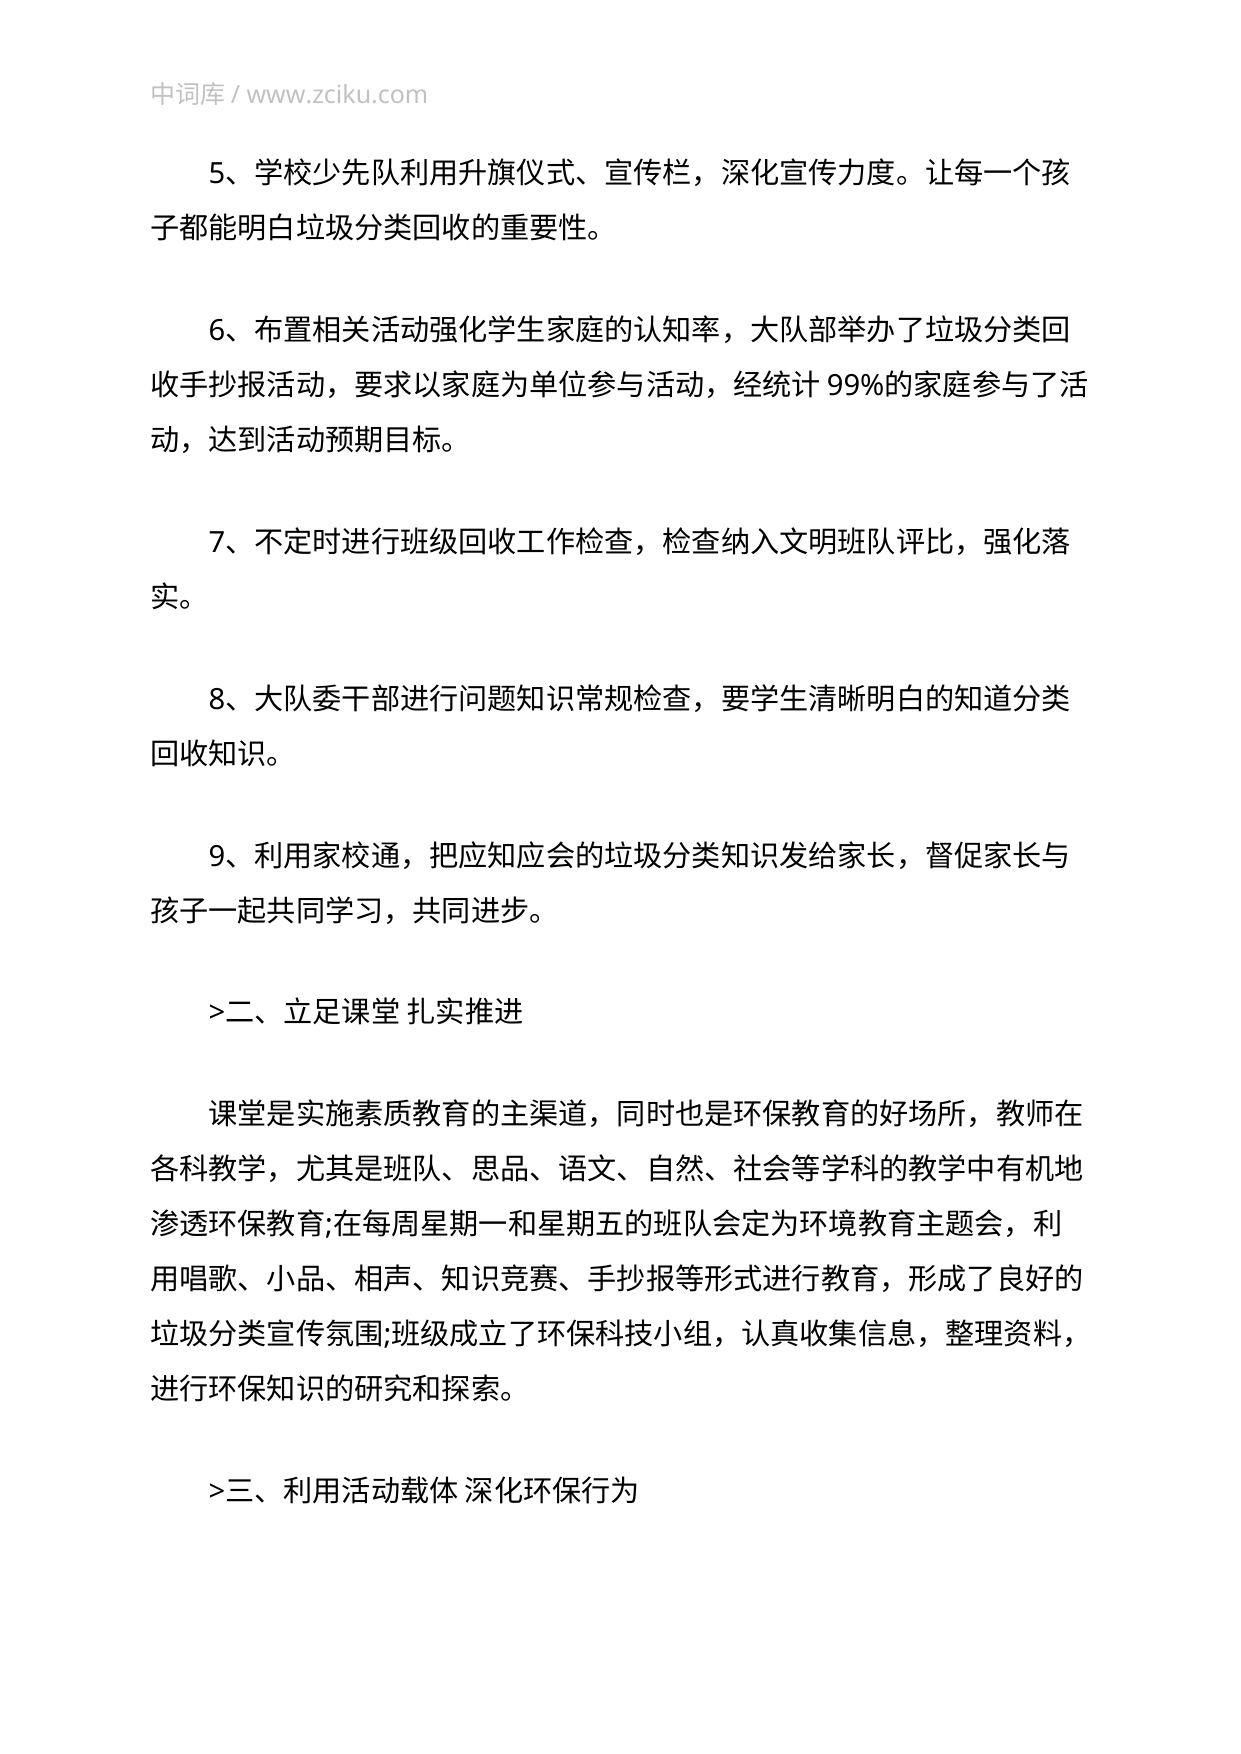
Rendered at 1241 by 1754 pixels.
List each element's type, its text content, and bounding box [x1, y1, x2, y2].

text 9、利用家校通，把应知应会的垃圾分类知识发给家长，督促家长与孩子一起共同学习，共同进步。 [150, 832, 1090, 929]
text >二、立足课堂 扎实推进 [150, 989, 1090, 1031]
text 5、学校少先队利用升旗仪式、宣传栏，深化宣传力度。让每一个孩子都能明白垃圾分类回收的重要性。 [150, 150, 1090, 247]
text 7、不定时进行班级回收工作检查，检查纳入文明班队评比，强化落实。 [150, 518, 1090, 616]
text 课堂是实施素质教育的主渠道，同时也是环保教育的好场所，教师在各科教学，尤其是班队、思品、语文、自然、社会等学科的教学中有机地渗透环保教育;在每周星期一和星期五的班队会定为环境教育主题会，利用唱歌、小品、相声、知识竞赛、手抄报等形式进行教育，形成了良好的垃圾分类宣传氛围;班级成立了环保科技小组，认真收集信息，整理资料，进行环保知识的研究和探索。 [150, 1091, 1090, 1408]
text 8、大队委干部进行问题知识常规检查，要学生清晰明白的知道分类回收知识。 [150, 675, 1090, 773]
text 6、布置相关活动强化学生家庭的认知率，大队部举办了垃圾分类回收手抄报活动，要求以家庭为单位参与活动，经统计99%的家庭参与了活动，达到活动预期目标。 [150, 307, 1090, 459]
text >三、利用活动载体 深化环保行为 [150, 1467, 1090, 1510]
